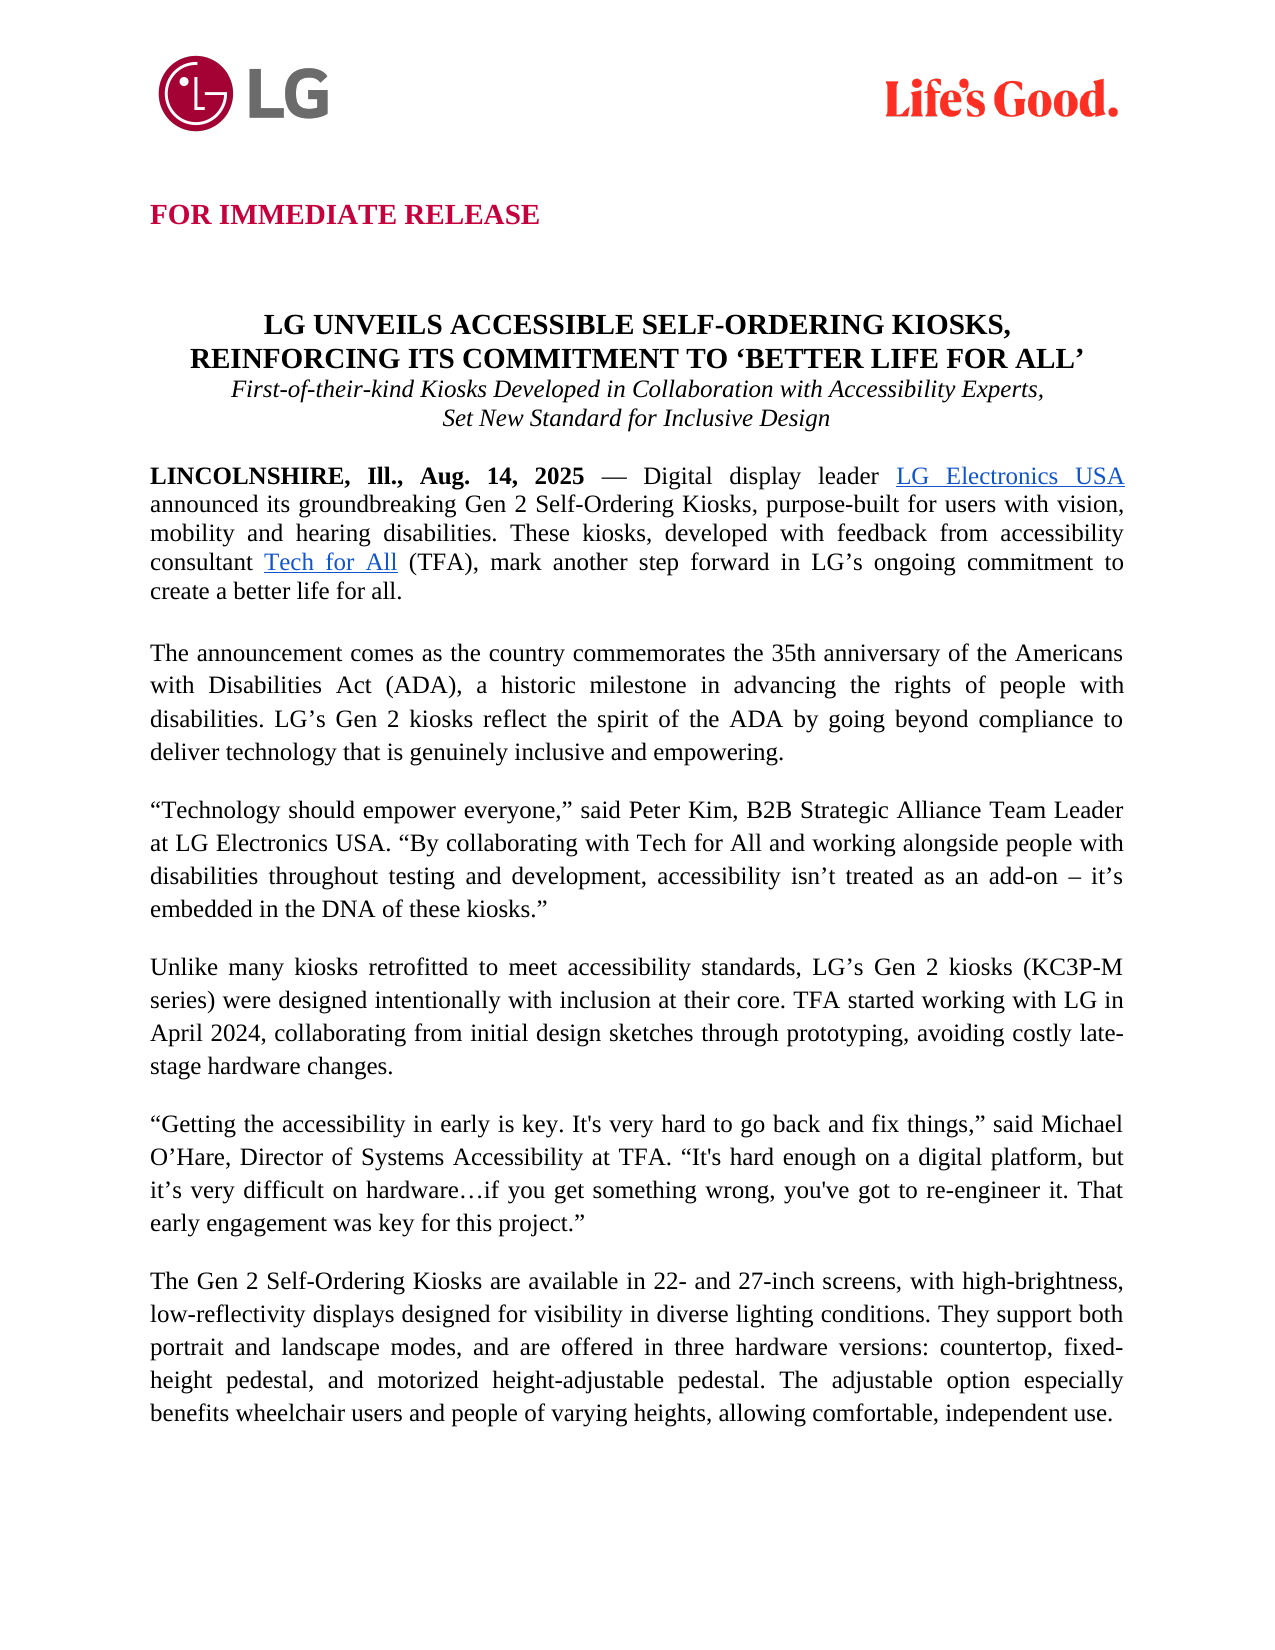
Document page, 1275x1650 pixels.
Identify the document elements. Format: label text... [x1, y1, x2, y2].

picture [883, 77, 1120, 118]
text The announcement comes as the country commemorates the 35th anniversary of the Americans with Disabilities Act (ADA), a historic milestone in advancing the rights of people with disabilities. LG’s Gen 2 kiosks reflect the spirit of the ADA by going beyond compliance to deliver technology that is genuinely inclusive and empowering. [150, 638, 1125, 765]
text The Gen 2 Self-Ordering Kiosks are available in 22- and 27-inch screens, with high-brightness, low-reflectivity displays designed for visibility in diverse lighting conditions. They support both portrait and landscape modes, and are offered in three hardware versions: countertop, fixed-height pedestal, and motorized height-adjustable pedestal. The adjustable option especially benefits wheelchair users and people of varying heights, allowing comfortable, independent use. [150, 1266, 1125, 1427]
text LINCOLNSHIRE, Ill., Aug. 14, 2025 — Digital display leader LG Electronics USA announced its groundbreaking Gen 2 Self-Ordering Kiosks, purpose-built for users with vision, mobility and hearing disabilities. These kiosks, developed with feedback from accessibility consultant Tech for All (TFA), mark another step forward in LG’s ongoing commitment to create a better life for all. [150, 432, 1125, 604]
text “Technology should empower everyone,” said Peter Kim, B2B Strategic Alliance Team Leader at LG Electronics USA. “By collaborating with Tech for All and working alongside people with disabilities throughout testing and development, accessibility isn’t treated as an add-on – it’s embedded in the DNA of these kiosks.” [150, 795, 1125, 922]
picture [140, 37, 346, 150]
text “Getting the accessibility in early is key. It's very hard to go back and fix things,” said Michael O’Hare, Director of Systems Accessibility at TFA. “It's hard enough on a digital platform, but it’s very difficult on hardware…if you get something wrong, you've got to re-engineer it. That early engagement was key for this project.” [150, 1109, 1125, 1237]
text First-of-their-kind Kiosks Developed in Collaboration with Accessibility Experts, [150, 374, 1125, 403]
text Set New Standard for Inclusive Design [150, 403, 1125, 432]
text Unlike many kiosks retrofitted to meet accessibility standards, LG’s Gen 2 kiosks (KC3P-M series) were designed intentionally with inclusion at their core. TFA started working with LG in April 2024, collaborating from initial design sketches through prototyping, avoiding costly late-stage hardware changes. [150, 952, 1125, 1079]
text REINFORCING ITS COMMITMENT TO ‘BETTER LIFE FOR ALL’ [150, 341, 1125, 374]
text FOR IMMEDIATE RELEASE [150, 197, 1125, 230]
text LG UNVEILS ACCESSIBLE SELF-ORDERING KIOSKS, [150, 274, 1125, 341]
